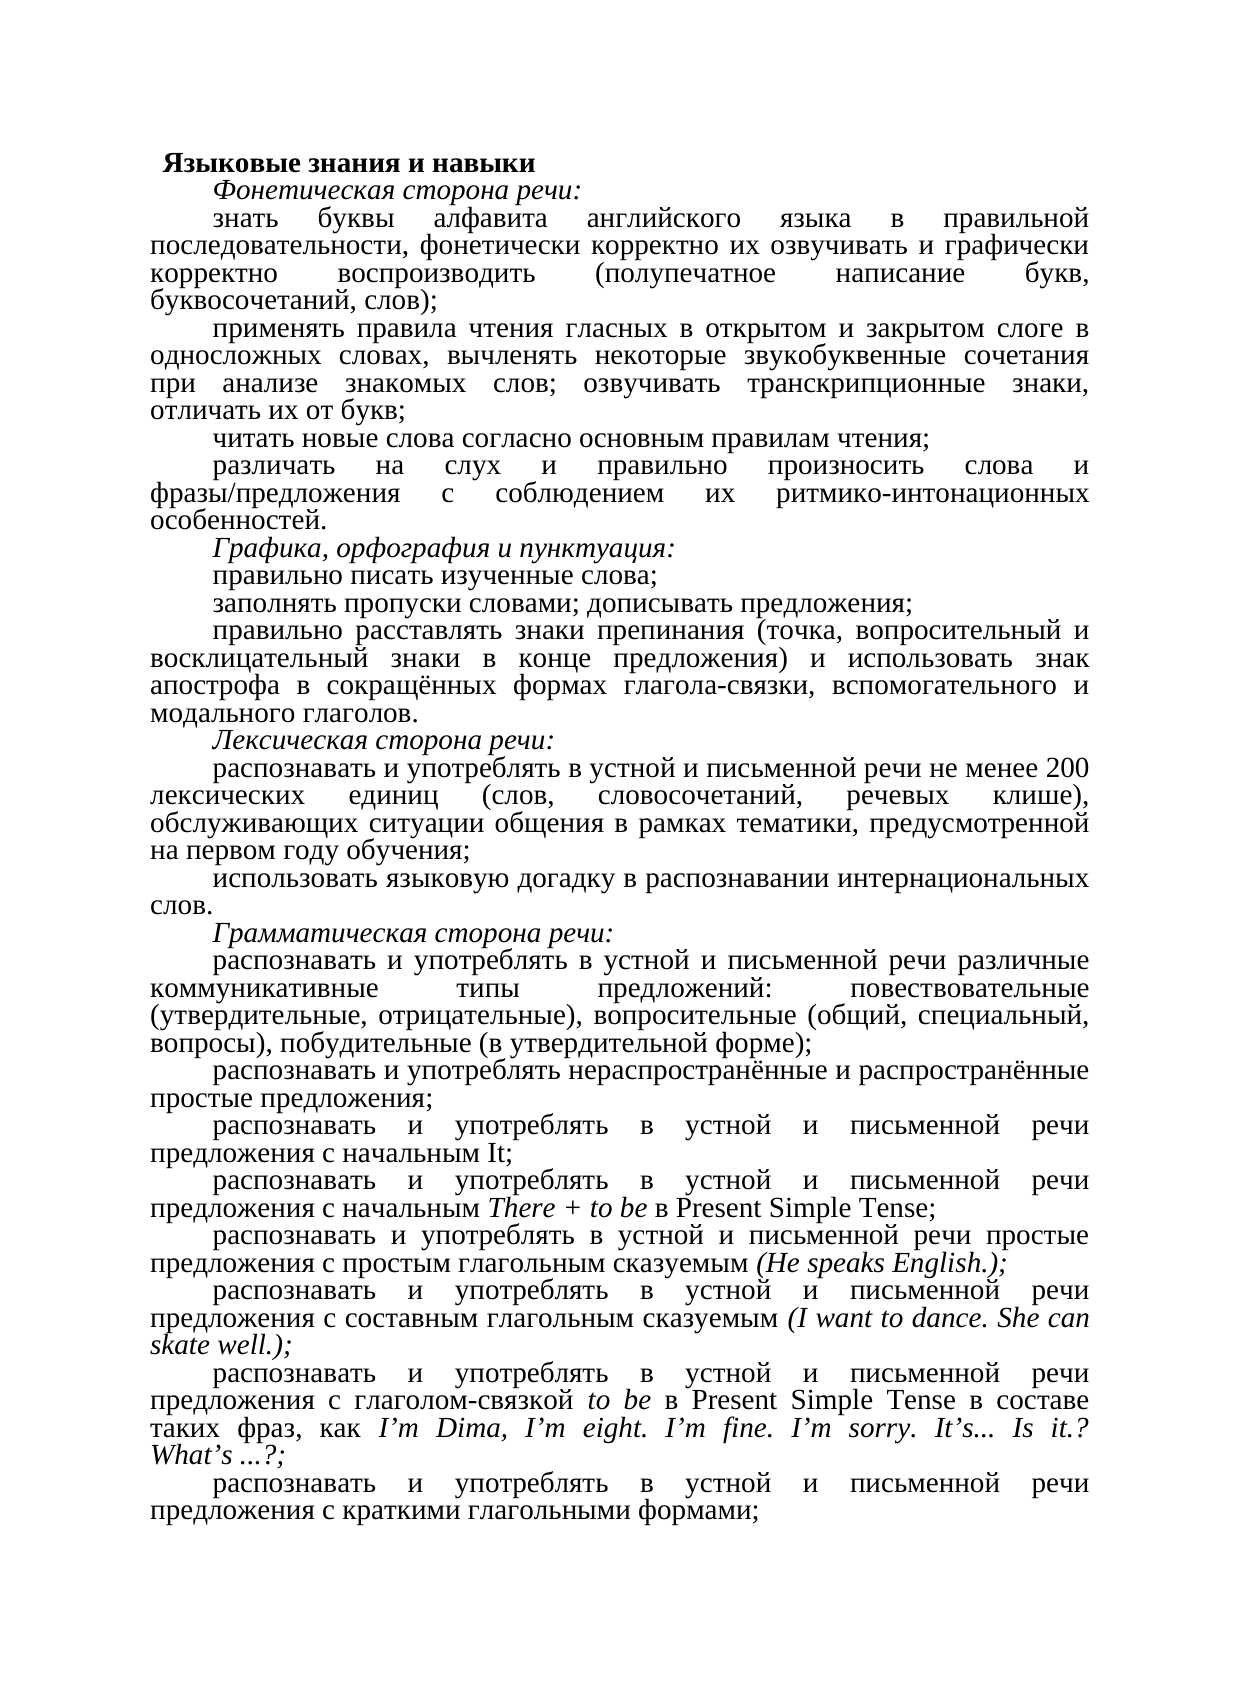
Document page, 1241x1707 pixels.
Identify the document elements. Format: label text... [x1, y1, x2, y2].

text распознавать и употреблять в устной и письменной речи предложения с глаголом-связкой to be в Present Simple Tense в составе таких фраз, как I’m Dima, I’m eight. I’m fine. I’m sorry. It’s... Is it.? What’s ...?; [150, 1360, 1090, 1470]
text распознавать и употреблять в устной и письменной речи различные коммуникативные типы предложений: повествовательные (утвердительные, отрицательные), вопросительные (общий, специальный, вопросы), побудительные (в утвердительной форме); [150, 947, 1090, 1057]
text использовать языковую догадку в распознавании интернациональных слов. [150, 865, 1090, 920]
text Лексическая сторона речи: [150, 727, 1090, 755]
text распознавать и употреблять в устной и письменной речи простые предложения с простым глагольным сказуемым (He speaks English.); [150, 1222, 1090, 1277]
text применять правила чтения гласных в открытом и закрытом слоге в односложных словах, вычленять некоторые звукобуквенные сочетания при анализе знакомых слов; озвучивать транскрипционные знаки, отличать их от букв; [150, 315, 1090, 425]
text заполнять пропуски словами; дописывать предложения; [150, 590, 1090, 617]
text Языковые знания и навыки [162, 150, 1090, 177]
text распознавать и употреблять в устной и письменной речи предложения с начальным It; [150, 1112, 1090, 1167]
text правильно писать изученные слова; [150, 562, 1090, 590]
text распознавать и употреблять в устной и письменной речи предложения с составным глагольным сказуемым (I want to dance. She can skate well.); [150, 1277, 1090, 1360]
text распознавать и употреблять нераспространённые и распространённые простые предложения; [150, 1057, 1090, 1112]
text Фонетическая сторона речи: [150, 177, 1090, 205]
text распознавать и употреблять в устной и письменной речи предложения с краткими глагольными формами; [150, 1470, 1090, 1525]
text знать буквы алфавита английского языка в правильной последовательности, фонетически корректно их озвучивать и графически корректно воспроизводить (полупечатное написание букв, буквосочетаний, слов); [150, 205, 1090, 315]
text распознавать и употреблять в устной и письменной речи предложения с начальным There + to be в Present Simple Tense; [150, 1167, 1090, 1222]
text различать на слух и правильно произносить слова и фразы/предложения с соблюдением их ритмико-интонационных особенностей. [150, 452, 1090, 535]
text Грамматическая сторона речи: [150, 920, 1090, 947]
text читать новые слова согласно основным правилам чтения; [150, 425, 1090, 452]
text распознавать и употреблять в устной и письменной речи не менее 200 лексических единиц (слов, словосочетаний, речевых клише), обслуживающих ситуации общения в рамках тематики, предусмотренной на первом году обучения; [150, 755, 1090, 865]
text Графика, орфография и пунктуация: [150, 535, 1090, 562]
text правильно расставлять знаки препинания (точка, вопросительный и восклицательный знаки в конце предложения) и использовать знак апострофа в сокращённых формах глагола-связки, вспомогательного и модального глаголов. [150, 617, 1090, 727]
